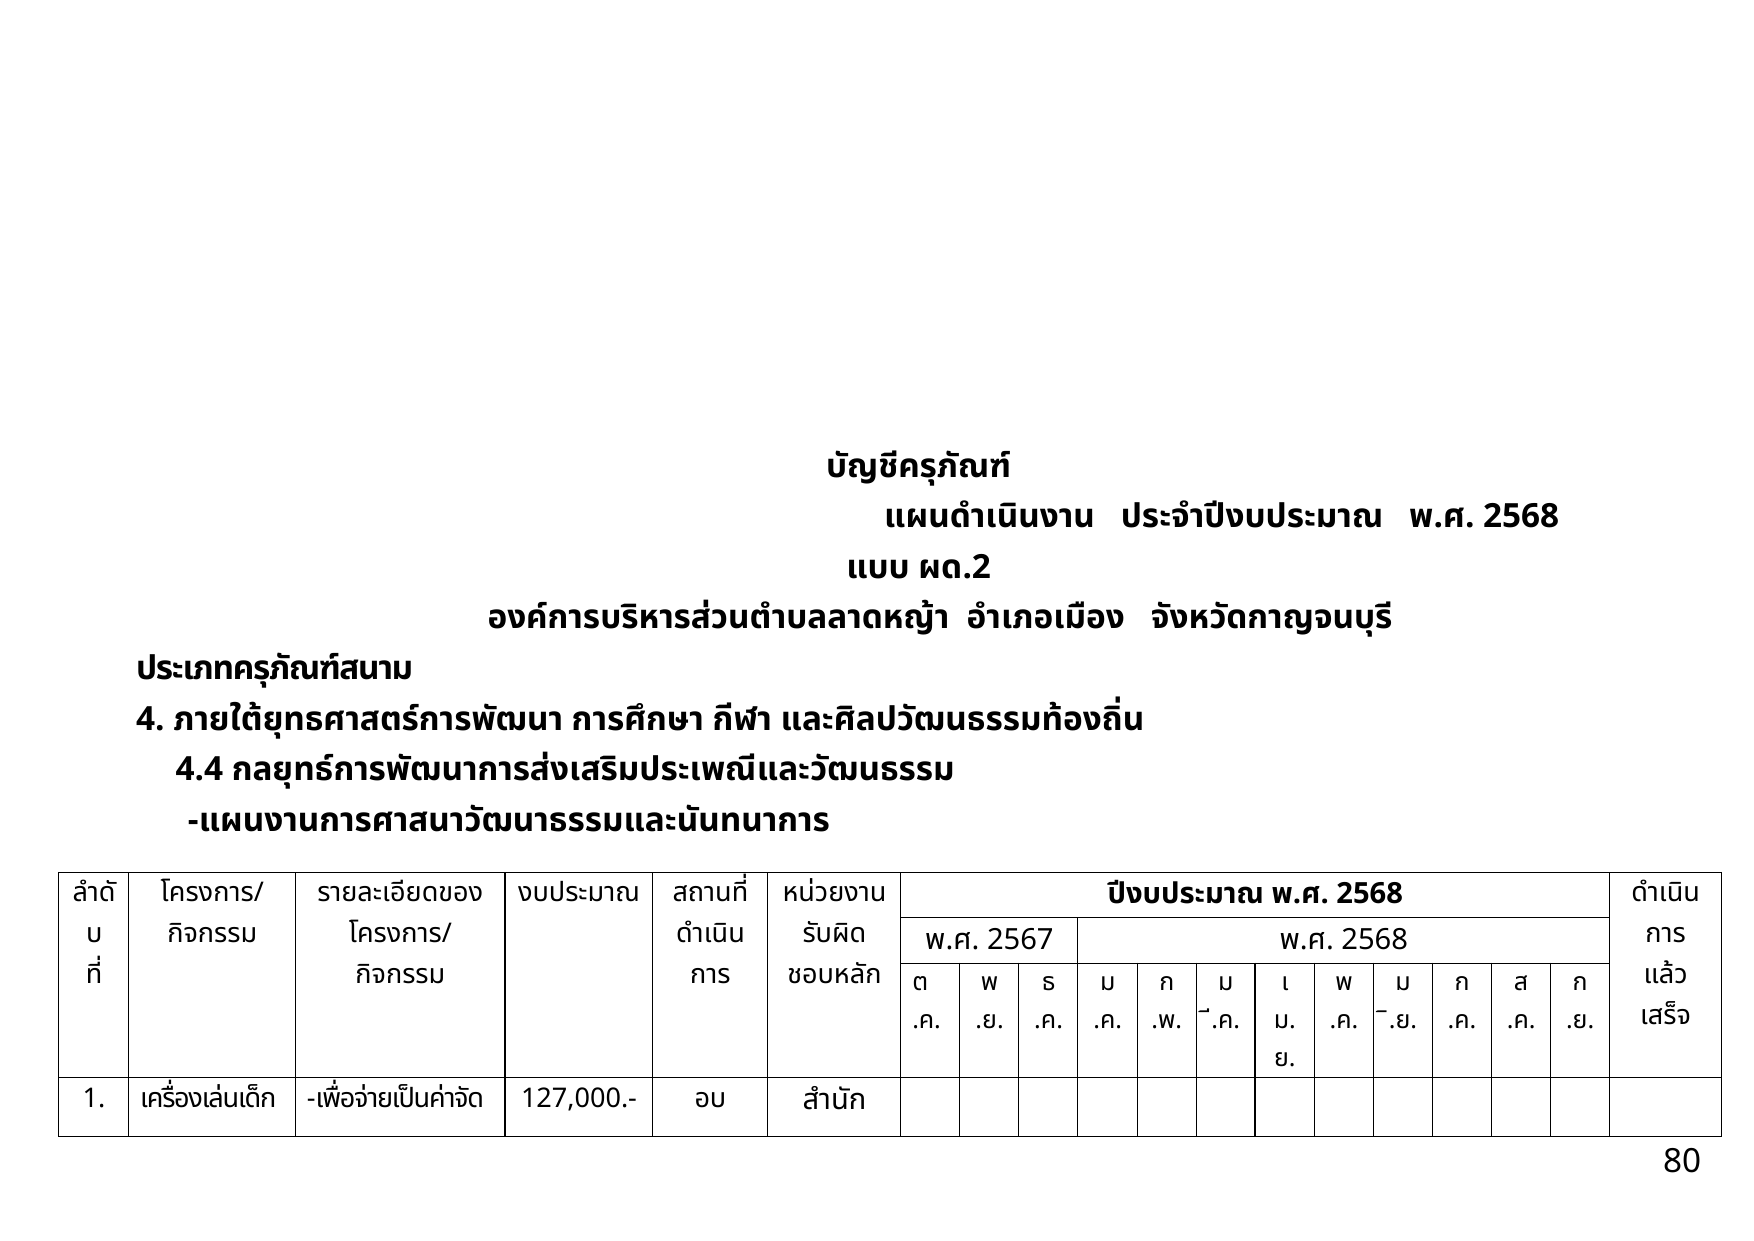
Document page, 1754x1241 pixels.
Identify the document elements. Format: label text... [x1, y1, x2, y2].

text ประเภทครุภัณฑ์สนาม [136, 644, 1701, 694]
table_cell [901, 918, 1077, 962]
text 4.4 กลยุทธ์การพัฒนาการส่งเสริมประเพณีและวัฒนธรรม [136, 745, 1701, 796]
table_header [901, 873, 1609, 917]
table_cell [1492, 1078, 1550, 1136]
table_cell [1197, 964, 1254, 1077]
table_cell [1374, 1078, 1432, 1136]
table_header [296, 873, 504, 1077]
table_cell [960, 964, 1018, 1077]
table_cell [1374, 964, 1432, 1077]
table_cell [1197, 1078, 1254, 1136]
text -แผนงานการศาสนาวัฒนาธรรมและนันทนาการ [136, 796, 1701, 846]
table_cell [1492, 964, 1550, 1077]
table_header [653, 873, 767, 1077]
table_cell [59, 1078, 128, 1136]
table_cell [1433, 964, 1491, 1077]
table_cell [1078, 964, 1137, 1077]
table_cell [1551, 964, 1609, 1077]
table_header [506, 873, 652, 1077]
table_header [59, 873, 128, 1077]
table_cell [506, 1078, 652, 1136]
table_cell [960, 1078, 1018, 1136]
text แผนดำเนินงาน ประจำปีงบประมาณ พ.ศ. 2568 แบบ ผด.2 [136, 492, 1701, 593]
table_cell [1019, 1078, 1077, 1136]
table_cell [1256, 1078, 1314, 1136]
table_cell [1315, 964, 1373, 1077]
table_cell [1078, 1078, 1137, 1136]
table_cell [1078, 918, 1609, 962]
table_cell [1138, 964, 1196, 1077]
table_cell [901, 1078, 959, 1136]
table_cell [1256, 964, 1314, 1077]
text 4. ภายใต้ยุทธศาสตร์การพัฒนา การศึกษา กีฬา และศิลปวัฒนธรรมท้องถิ่น [136, 694, 1701, 745]
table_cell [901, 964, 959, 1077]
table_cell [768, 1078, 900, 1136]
text บัญชีครุภัณฑ์ [136, 442, 1701, 492]
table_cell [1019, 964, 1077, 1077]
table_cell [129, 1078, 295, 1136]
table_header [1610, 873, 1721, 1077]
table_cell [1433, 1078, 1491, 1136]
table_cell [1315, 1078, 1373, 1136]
text องค์การบริหารส่วนตำบลลาดหญ้า อำเภอเมือง จังหวัดกาญจนบุรี [136, 593, 1701, 644]
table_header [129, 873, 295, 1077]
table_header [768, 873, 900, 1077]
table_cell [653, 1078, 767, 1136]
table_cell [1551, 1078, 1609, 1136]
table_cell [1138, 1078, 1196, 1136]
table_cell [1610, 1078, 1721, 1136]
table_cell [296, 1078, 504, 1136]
